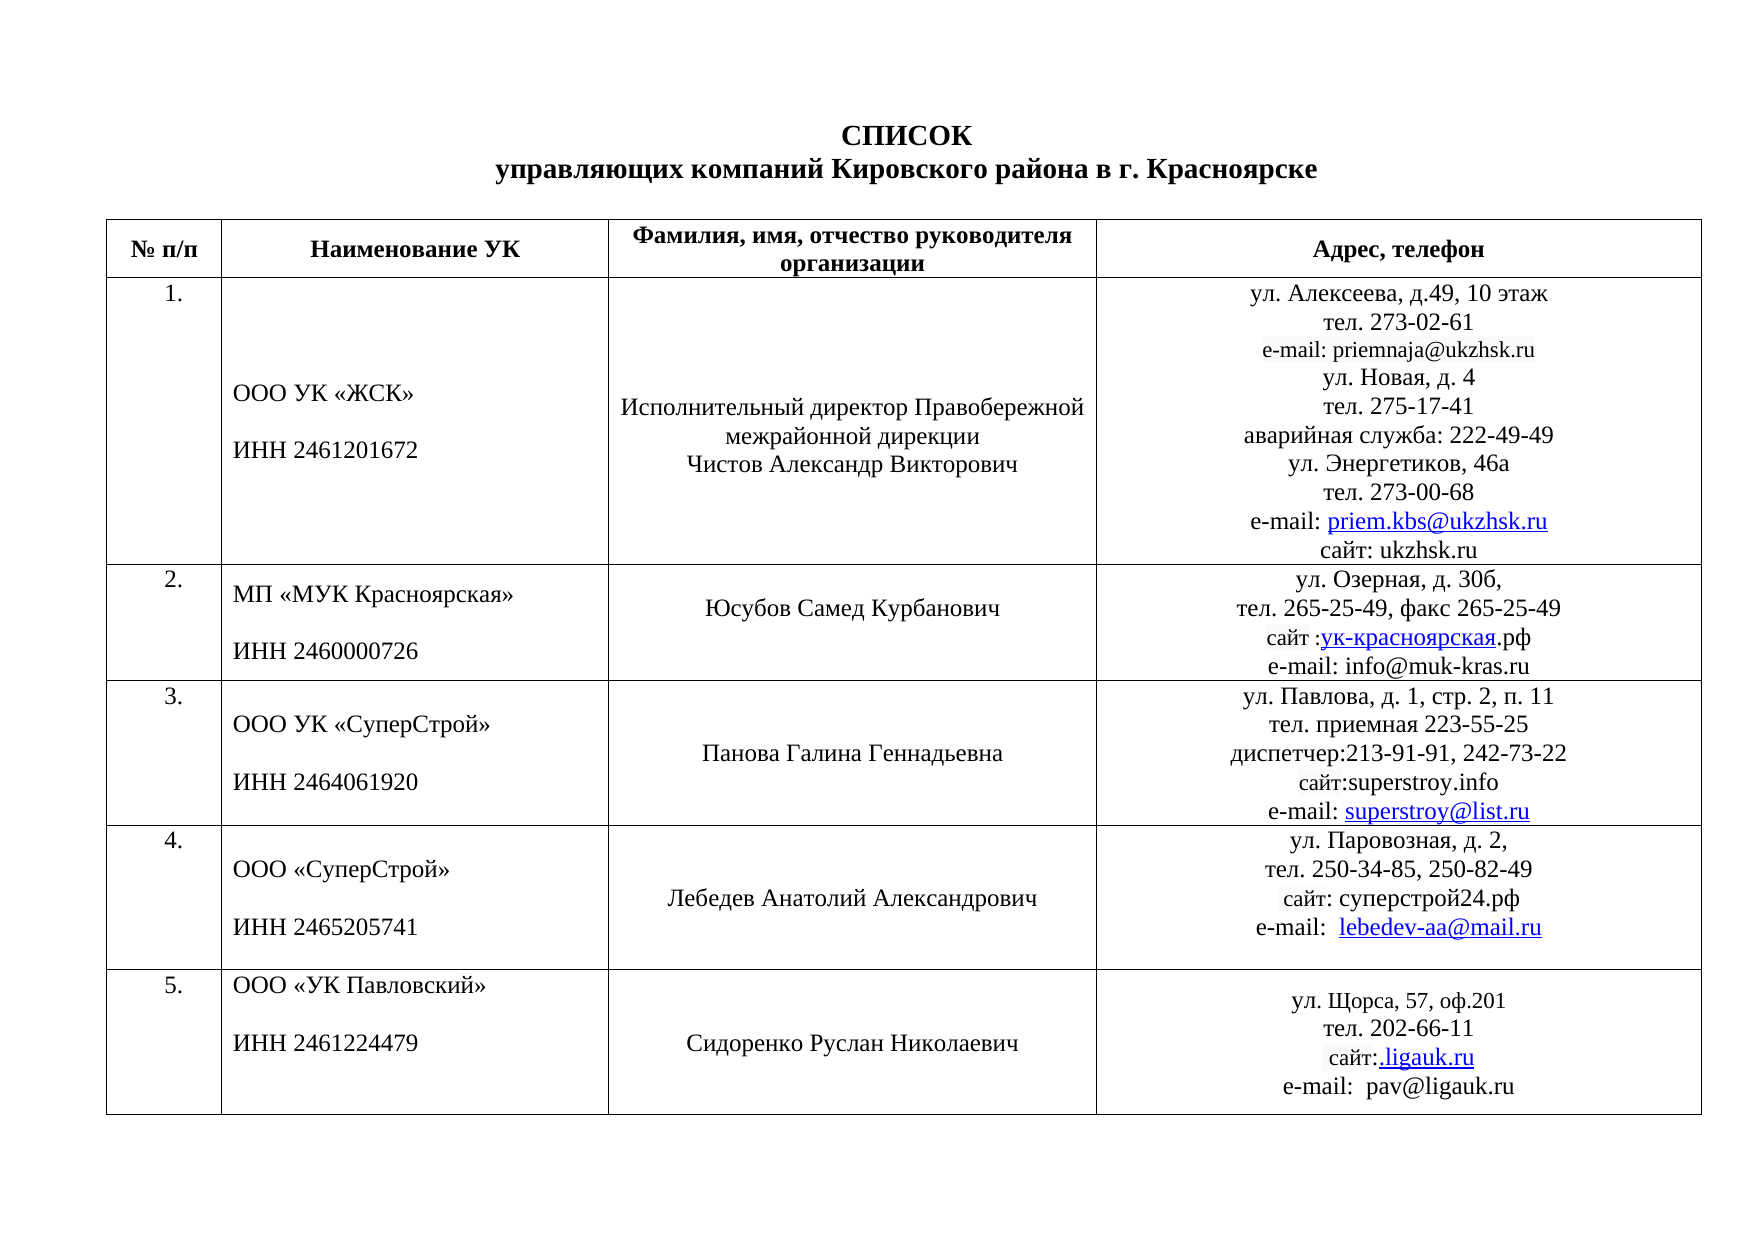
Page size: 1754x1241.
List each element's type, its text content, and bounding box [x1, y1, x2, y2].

table_cell Лебедев Анатолий Александрович [609, 826, 1096, 969]
table_cell [107, 826, 221, 969]
table_cell ул. Озерная, д. 30б, тел. 265-25-49, факс 265-25-49 сайт :ук-красноярская.рф e-mail: info@muk-kras.ru [1097, 565, 1701, 680]
table_cell [107, 681, 221, 824]
table_cell Сидоренко Руслан Николаевич [609, 970, 1096, 1114]
table_cell ул. Паровозная, д. 2, тел. 250-34-85, 250-82-49 сайт: суперстрой24.рф e-mail: lebedev-aa@mail.ru [1097, 826, 1701, 969]
table_cell ул. Алексеева, д.49, 10 этаж тел. 273-02-61 e-mail: priemnaja@ukzhsk.ru ул. Новая, д. 4 тел. 275-17-41 аварийная служба: 222-49-49 ул. Энергетиков, 46а тел. 273-00-68 e-mail: priem.kbs@ukzhsk.ru сайт: ukzhsk.ru [1097, 278, 1701, 563]
text управляющих компаний Кировского района в г. Красноярске [118, 152, 1695, 185]
text СПИСОК [118, 118, 1695, 152]
table_cell ул. Павлова, д. 1, стр. 2, п. 11 тел. приемная 223-55-25 диспетчер:213-91-91, 242-73-22 сайт:superstroy.info e-mail: superstroy@list.ru [1097, 681, 1701, 824]
table_header Фамилия, имя, отчество руководителя организации [609, 220, 1096, 277]
table_cell [107, 278, 221, 563]
table_cell ООО УК «ЖСК» ИНН 2461201672 [222, 278, 608, 563]
table_cell ООО УК «СуперСтрой» ИНН 2464061920 [222, 681, 608, 824]
table_cell ул. Щорса, 57, оф.201 тел. 202-66-11 сайт:.ligauk.ru e-mail: pav@ligauk.ru [1097, 970, 1701, 1114]
table_cell [107, 970, 221, 1114]
table_cell [107, 565, 221, 680]
table_cell МП «МУК Красноярская» ИНН 2460000726 [222, 565, 608, 680]
table_header Наименование УК [222, 220, 608, 277]
table_cell Юсубов Самед Курбанович [609, 565, 1096, 680]
table_cell Панова Галина Геннадьевна [609, 681, 1096, 824]
table_header № п/п [107, 220, 221, 277]
table_header Адрес, телефон [1097, 220, 1701, 277]
table_cell ООО «СуперСтрой» ИНН 2465205741 [222, 826, 608, 969]
table_cell Исполнительный директор Правобережной межрайонной дирекции Чистов Александр Викторович [609, 278, 1096, 563]
table_cell ООО «УК Павловский» ИНН 2461224479 [222, 970, 608, 1114]
